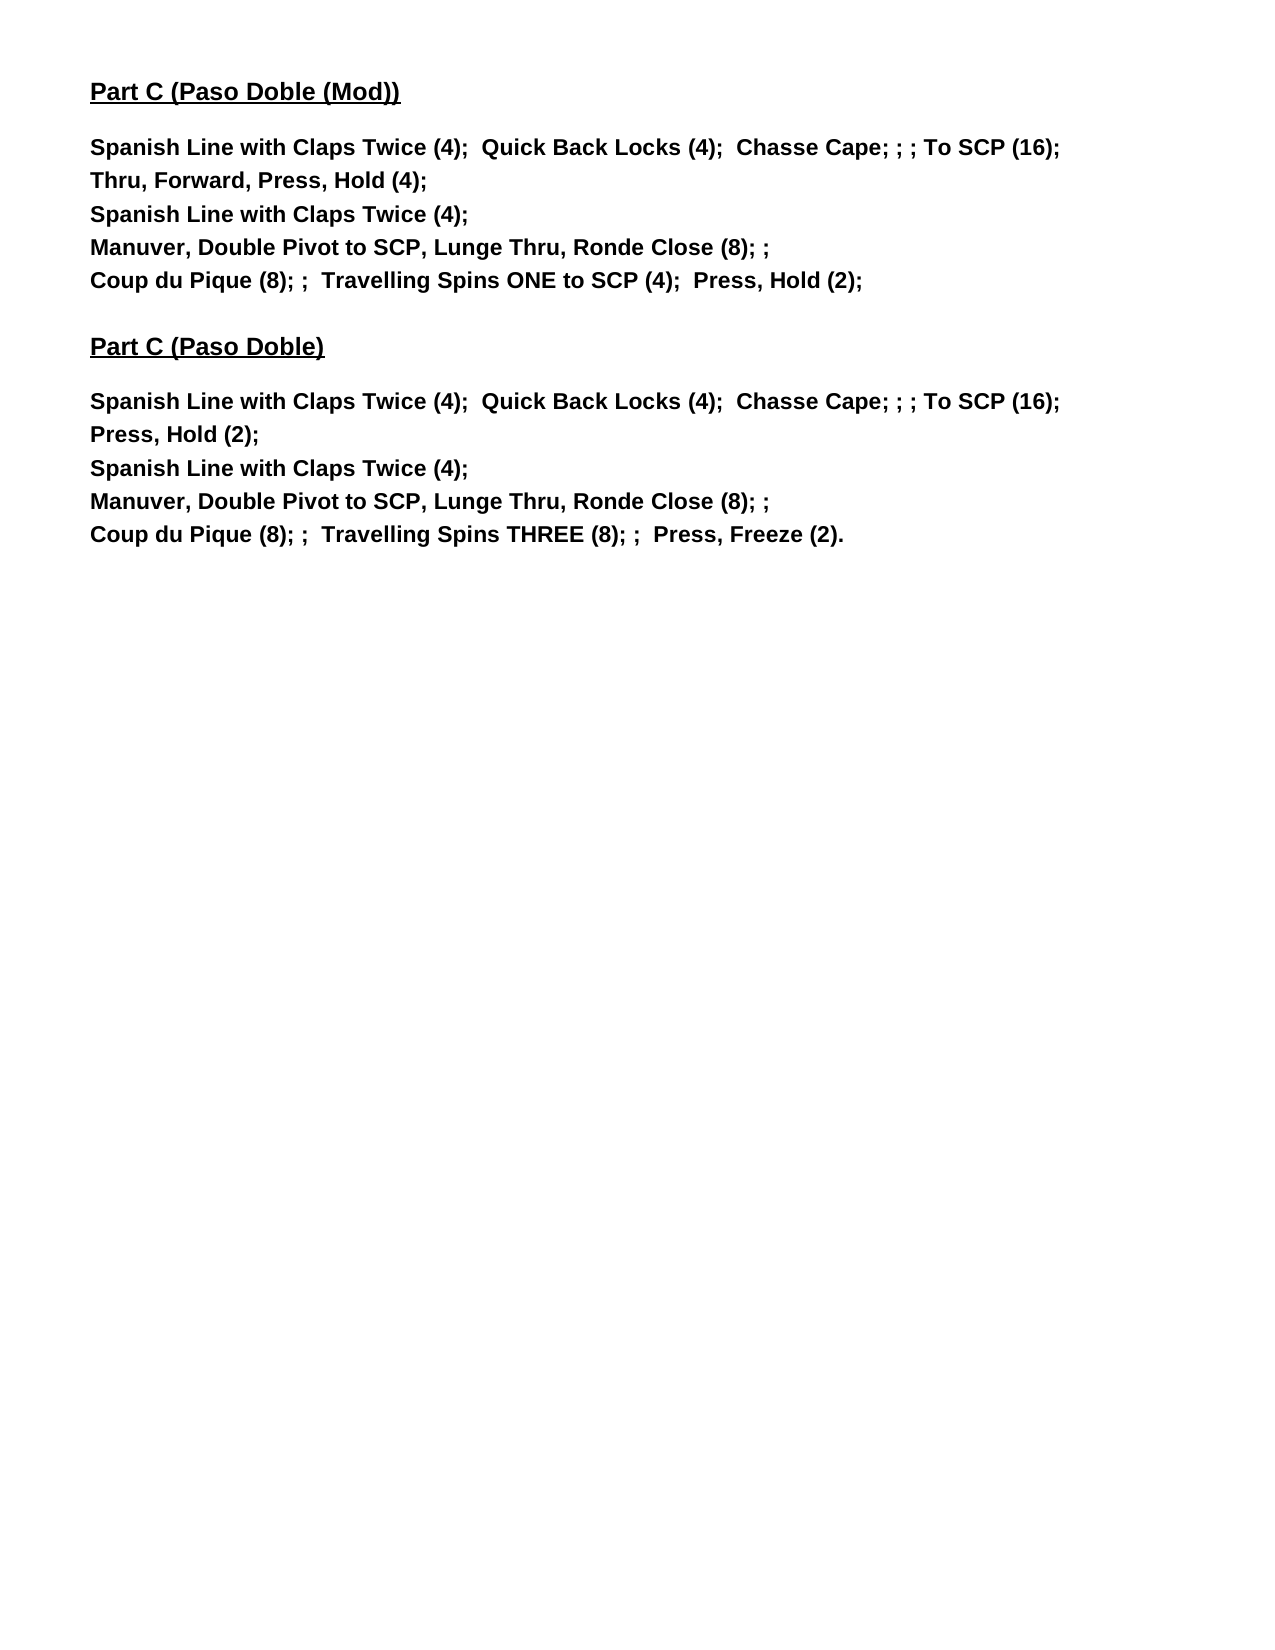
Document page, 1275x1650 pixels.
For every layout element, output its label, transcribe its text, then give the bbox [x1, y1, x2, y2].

text Spanish Line with Claps Twice (4); Quick Back Locks (4); Chasse Cape; ; ; To SCP (16); [90, 381, 1185, 414]
text Manuver, Double Pivot to SCP, Lunge Thru, Ronde Close (8); ; [90, 481, 1185, 514]
text Spanish Line with Claps Twice (4); Quick Back Locks (4); Chasse Cape; ; ; To SCP (16); [90, 127, 1185, 160]
text Part C (Paso Doble) [90, 329, 1185, 360]
text Spanish Line with Claps Twice (4); [90, 194, 1185, 227]
text Coup du Pique (8); ; Travelling Spins THREE (8); ; Press, Freeze (2). [90, 514, 1185, 548]
text Part C (Paso Doble (Mod)) [90, 75, 1185, 106]
text Press, Hold (2); [90, 414, 1185, 448]
text Thru, Forward, Press, Hold (4); [90, 160, 1185, 194]
text Coup du Pique (8); ; Travelling Spins ONE to SCP (4); Press, Hold (2); [90, 260, 1185, 294]
text Spanish Line with Claps Twice (4); [90, 448, 1185, 481]
text Manuver, Double Pivot to SCP, Lunge Thru, Ronde Close (8); ; [90, 227, 1185, 260]
